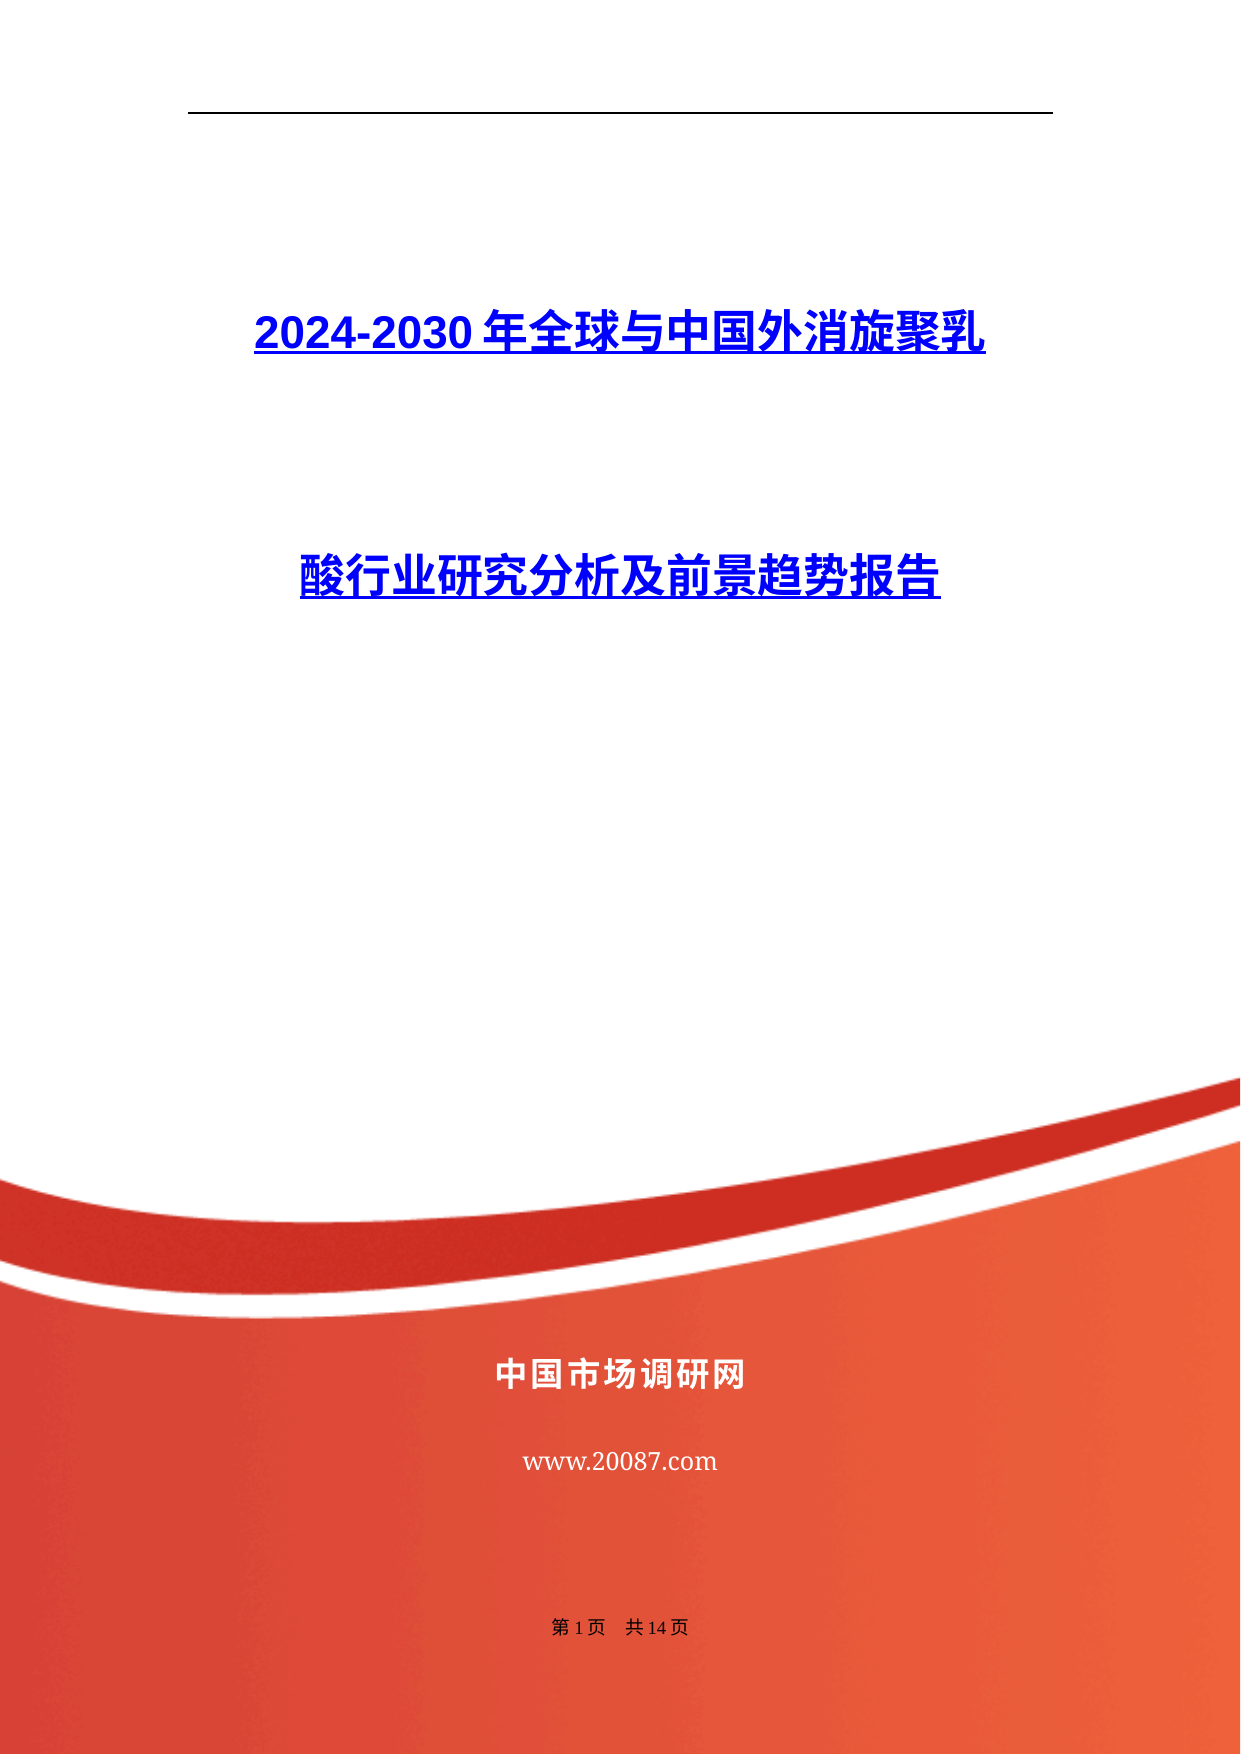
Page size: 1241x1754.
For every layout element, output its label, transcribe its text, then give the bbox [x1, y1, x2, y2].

subtitle 中国市场调研网 [187, 1339, 1053, 1404]
table_header 2024-2030年全球与中国外消旋聚乳酸行业研究分析及前景趋势报告 [188, 207, 1053, 773]
picture [0, 1006, 1241, 1754]
text www.20087.com [187, 1428, 1053, 1493]
